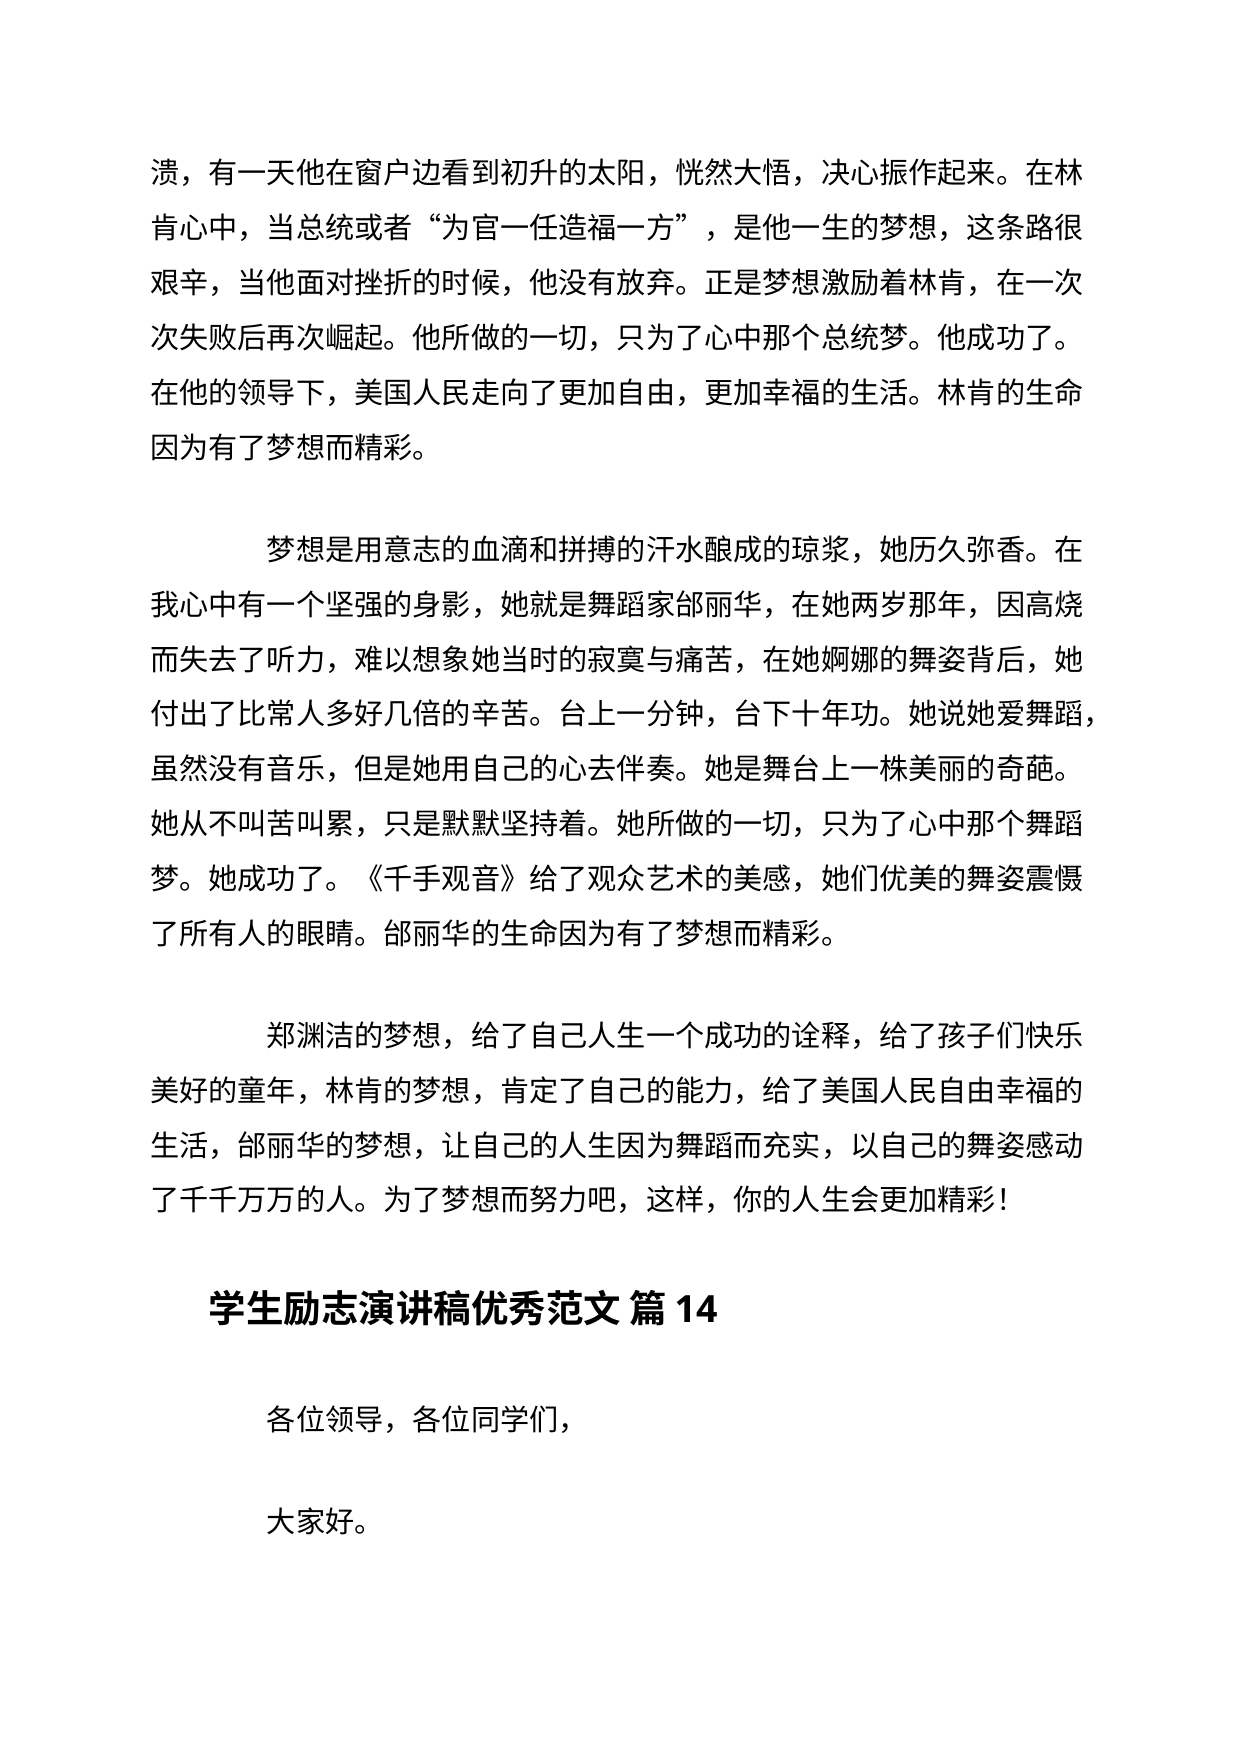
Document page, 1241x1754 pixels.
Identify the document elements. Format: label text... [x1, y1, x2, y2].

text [150, 150, 1090, 467]
text 学生励志演讲稿优秀范文 篇14 [150, 1279, 1090, 1333]
text 梦想是用意志的血滴和拼搏的汗水酿成的琼浆，她历久弥香。在我心中有一个坚强的身影，她就是舞蹈家邰丽华，在她两岁那年，因高烧而失去了听力，难以想象她当时的寂寞与痛苦，在她婀娜的舞姿背后，她付出了比常人多好几倍的辛苦。台上一分钟，台下十年功。她说她爱舞蹈，虽然没有音乐，但是她用自己的心去伴奏。她是舞台上一株美丽的奇葩。她从不叫苦叫累，只是默默坚持着。她所做的一切，只为了心中那个舞蹈梦。她成功了。《千手观音》给了观众艺术的美感，她们优美的舞姿震慑了所有人的眼睛。邰丽华的生命因为有了梦想而精彩。 [150, 526, 1090, 953]
text 郑渊洁的梦想，给了自己人生一个成功的诠释，给了孩子们快乐美好的童年，林肯的梦想，肯定了自己的能力，给了美国人民自由幸福的生活，邰丽华的梦想，让自己的人生因为舞蹈而充实，以自己的舞姿感动了千千万万的人。为了梦想而努力吧，这样，你的人生会更加精彩！ [150, 1012, 1090, 1219]
text 各位领导，各位同学们， [150, 1396, 1090, 1439]
text 大家好。 [150, 1498, 1090, 1540]
